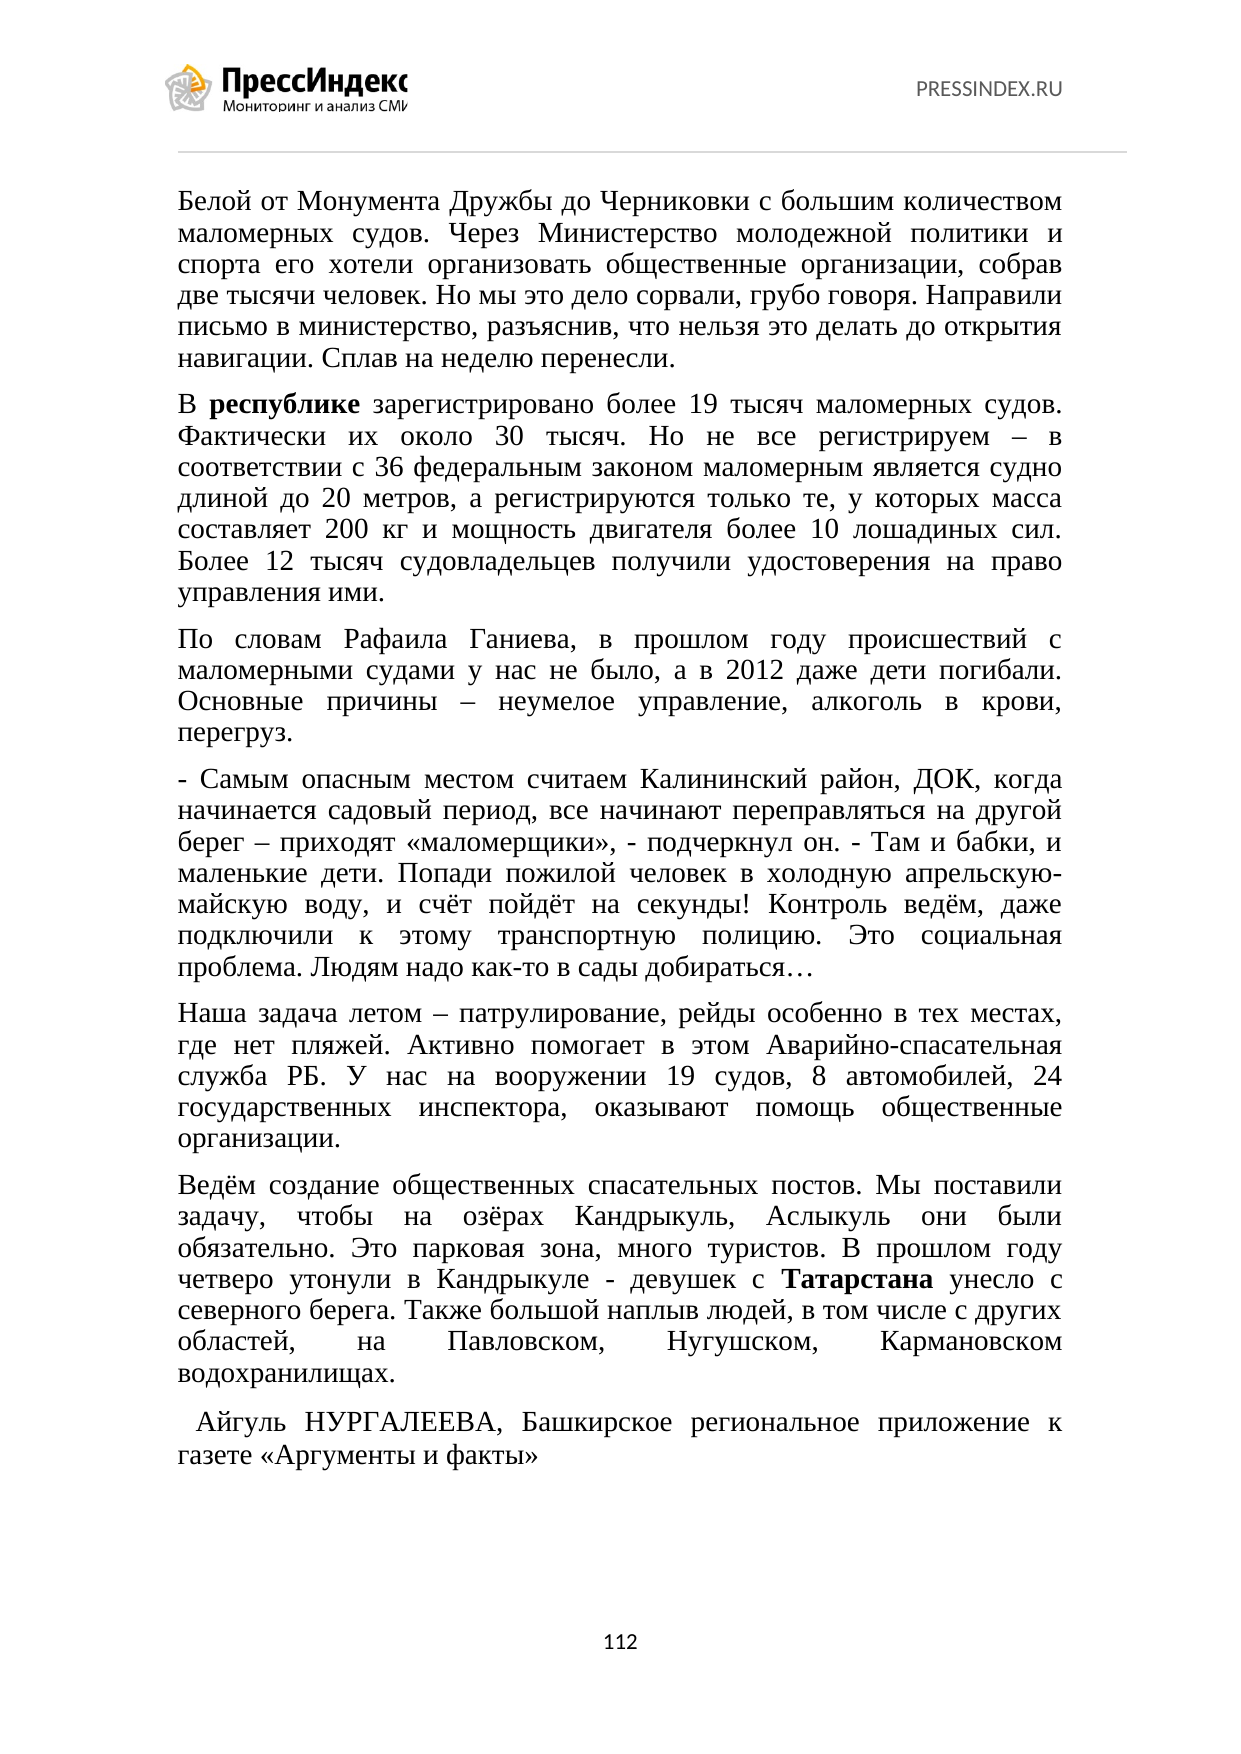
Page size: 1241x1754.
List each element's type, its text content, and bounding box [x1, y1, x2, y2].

text В республике зарегистрировано более 19 тысяч маломерных судов. Фактически их около 30 тысяч. Но не все регистрируем – в соответствии с 36 федеральным законом маломерным является судно длиной до 20 метров, а регистрируются только те, у которых масса составляет 200 кг и мощность двигателя более 10 лошадиных сил. Более 12 тысяч судовладельцев получили удостоверения на право управления ими. [177, 389, 1063, 607]
text Ведём создание общественных спасательных постов. Мы поставили задачу, чтобы на озёрах Кандрыкуль, Аслыкуль они были обязательно. Это парковая зона, много туристов. В прошлом году четверо утонули в Кандрыкуле - девушек с Татарстана унесло с северного берега. Также большой наплыв людей, в том числе с других областей, на Павловском, Нугушском, Кармановском водохранилищах. [177, 1170, 1063, 1388]
picture [163, 64, 408, 111]
text Наша задача летом – патрулирование, рейды особенно в тех местах, где нет пляжей. Активно помогает в этом Аварийно-спасательная служба РБ. У нас на вооружении 19 судов, 8 автомобилей, 24 государственных инспектора, оказывают помощь общественные организации. [177, 998, 1063, 1154]
text По словам Рафаила Ганиева, в прошлом году происшествий с маломерными судами у нас не было, а в 2012 даже дети погибали. Основные причины – неумелое управление, алкоголь в крови, перегруз. [177, 623, 1063, 748]
text - Самым опасным местом считаем Калининский район, ДОК, когда начинается садовый период, все начинают переправляться на другой берег – приходят «маломерщики», - подчеркнул он. - Там и бабки, и маленькие дети. Попади пожилой человек в холодную апрельскую-майскую воду, и счёт пойдёт на секунды! Контроль ведём, даже подключили к этому транспортную полицию. Это социальная проблема. Людям надо как-то в сады добираться… [177, 764, 1063, 982]
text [177, 186, 1063, 373]
text Айгуль НУРГАЛЕЕВА, Башкирское региональное приложение к газете «Аргументы и факты» [177, 1404, 1063, 1471]
